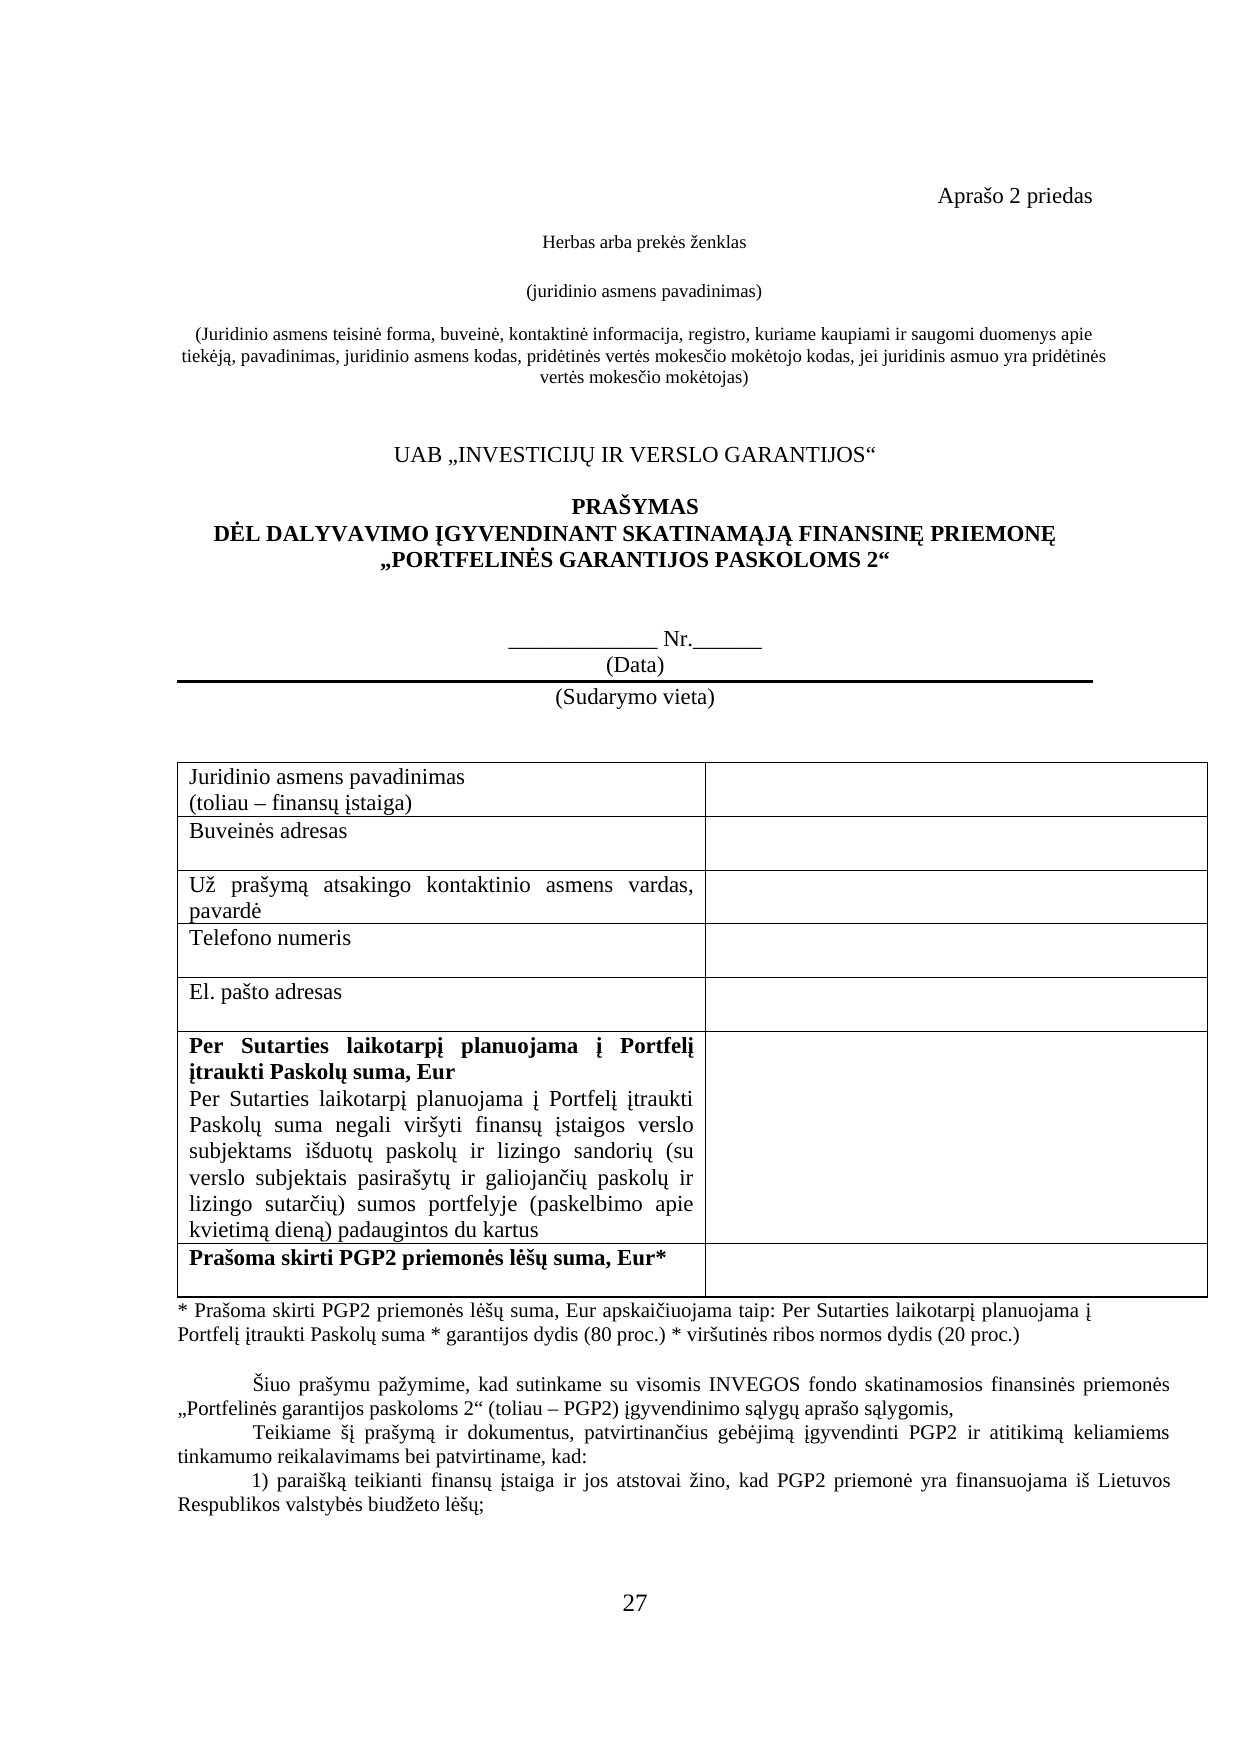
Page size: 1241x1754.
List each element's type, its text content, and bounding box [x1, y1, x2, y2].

table_cell [706, 1032, 1207, 1243]
text Teikiame šį prašymą ir dokumentus, patvirtinančius gebėjimą įgyvendinti PGP2 ir atitikimą keliamiems tinkamumo reikalavimams bei patvirtiname, kad: [177, 1420, 1171, 1468]
text (Sudarymo vieta) [177, 683, 1093, 709]
table_cell [706, 1244, 1207, 1296]
text (juridinio asmens pavadinimas) [177, 280, 1111, 302]
text UAB „INVESTICIJŲ IR VERSLO GARANTIJOS“ [177, 441, 1093, 467]
table_cell [706, 871, 1207, 923]
table_cell [706, 924, 1207, 977]
text (Data) [177, 651, 1093, 680]
text (Juridinio asmens teisinė forma, buveinė, kontaktinė informacija, registro, kuriame kaupiami ir saugomi duomenys apie tiekėją, pavadinimas, juridinio asmens kodas, pridėtinės vertės mokesčio mokėtojo kodas, jei juridinis asmuo yra pridėtinės vertės mokesčio mokėtojas) [177, 323, 1111, 388]
table_cell Per Sutarties laikotarpį planuojama į Portfelį įtraukti Paskolų suma, Eur Per Sutarties laikotarpį planuojama į Portfelį įtraukti Paskolų suma negali viršyti finansų įstaigos verslo subjektams išduotų paskolų ir lizingo sandorių (su verslo subjektais pasirašytų ir galiojančių paskolų ir lizingo sutarčių) sumos portfelyje (paskelbimo apie kvietimą dieną) padaugintos du kartus [178, 1032, 705, 1243]
table_header Juridinio asmens pavadinimas (toliau – finansų įstaiga) [178, 763, 705, 816]
table_cell [706, 978, 1207, 1031]
table_cell Telefono numeris [178, 924, 705, 977]
text PRAŠYMAS [177, 493, 1093, 520]
table_cell Už prašymą atsakingo kontaktinio asmens vardas, pavardė [178, 871, 705, 923]
text Aprašo 2 priedas [281, 183, 1093, 209]
table_cell [706, 817, 1207, 869]
text Herbas arba prekės ženklas [177, 231, 1111, 252]
table_cell Prašoma skirti PGP2 priemonės lėšų suma, Eur* [178, 1244, 705, 1296]
table_cell Buveinės adresas [178, 817, 705, 869]
table_cell El. pašto adresas [178, 978, 705, 1031]
text Šiuo prašymu pažymime, kad sutinkame su visomis INVEGOS fondo skatinamosios finansinės priemonės „Portfelinės garantijos paskoloms 2“ (toliau – PGP2) įgyvendinimo sąlygų aprašo sąlygomis, [177, 1372, 1171, 1420]
text DĖL DALYVAVIMO ĮGYVENDINANT SKATINAMĄJĄ FINANSINĘ PRIEMONĘ „PORTFELINĖS GARANTIJOS PASKOLOMS 2“ [177, 520, 1093, 572]
text _____________ Nr.______ [177, 625, 1093, 651]
text * Prašoma skirti PGP2 priemonės lėšų suma, Eur apskaičiuojama taip: Per Sutarties laikotarpį planuojama į Portfelį įtraukti Paskolų suma * garantijos dydis (80 proc.) * viršutinės ribos normos dydis (20 proc.) [177, 1298, 1093, 1346]
table_header [706, 763, 1207, 816]
text 1) paraišką teikianti finansų įstaiga ir jos atstovai žino, kad PGP2 priemonė yra finansuojama iš Lietuvos Respublikos valstybės biudžeto lėšų; [177, 1468, 1171, 1516]
